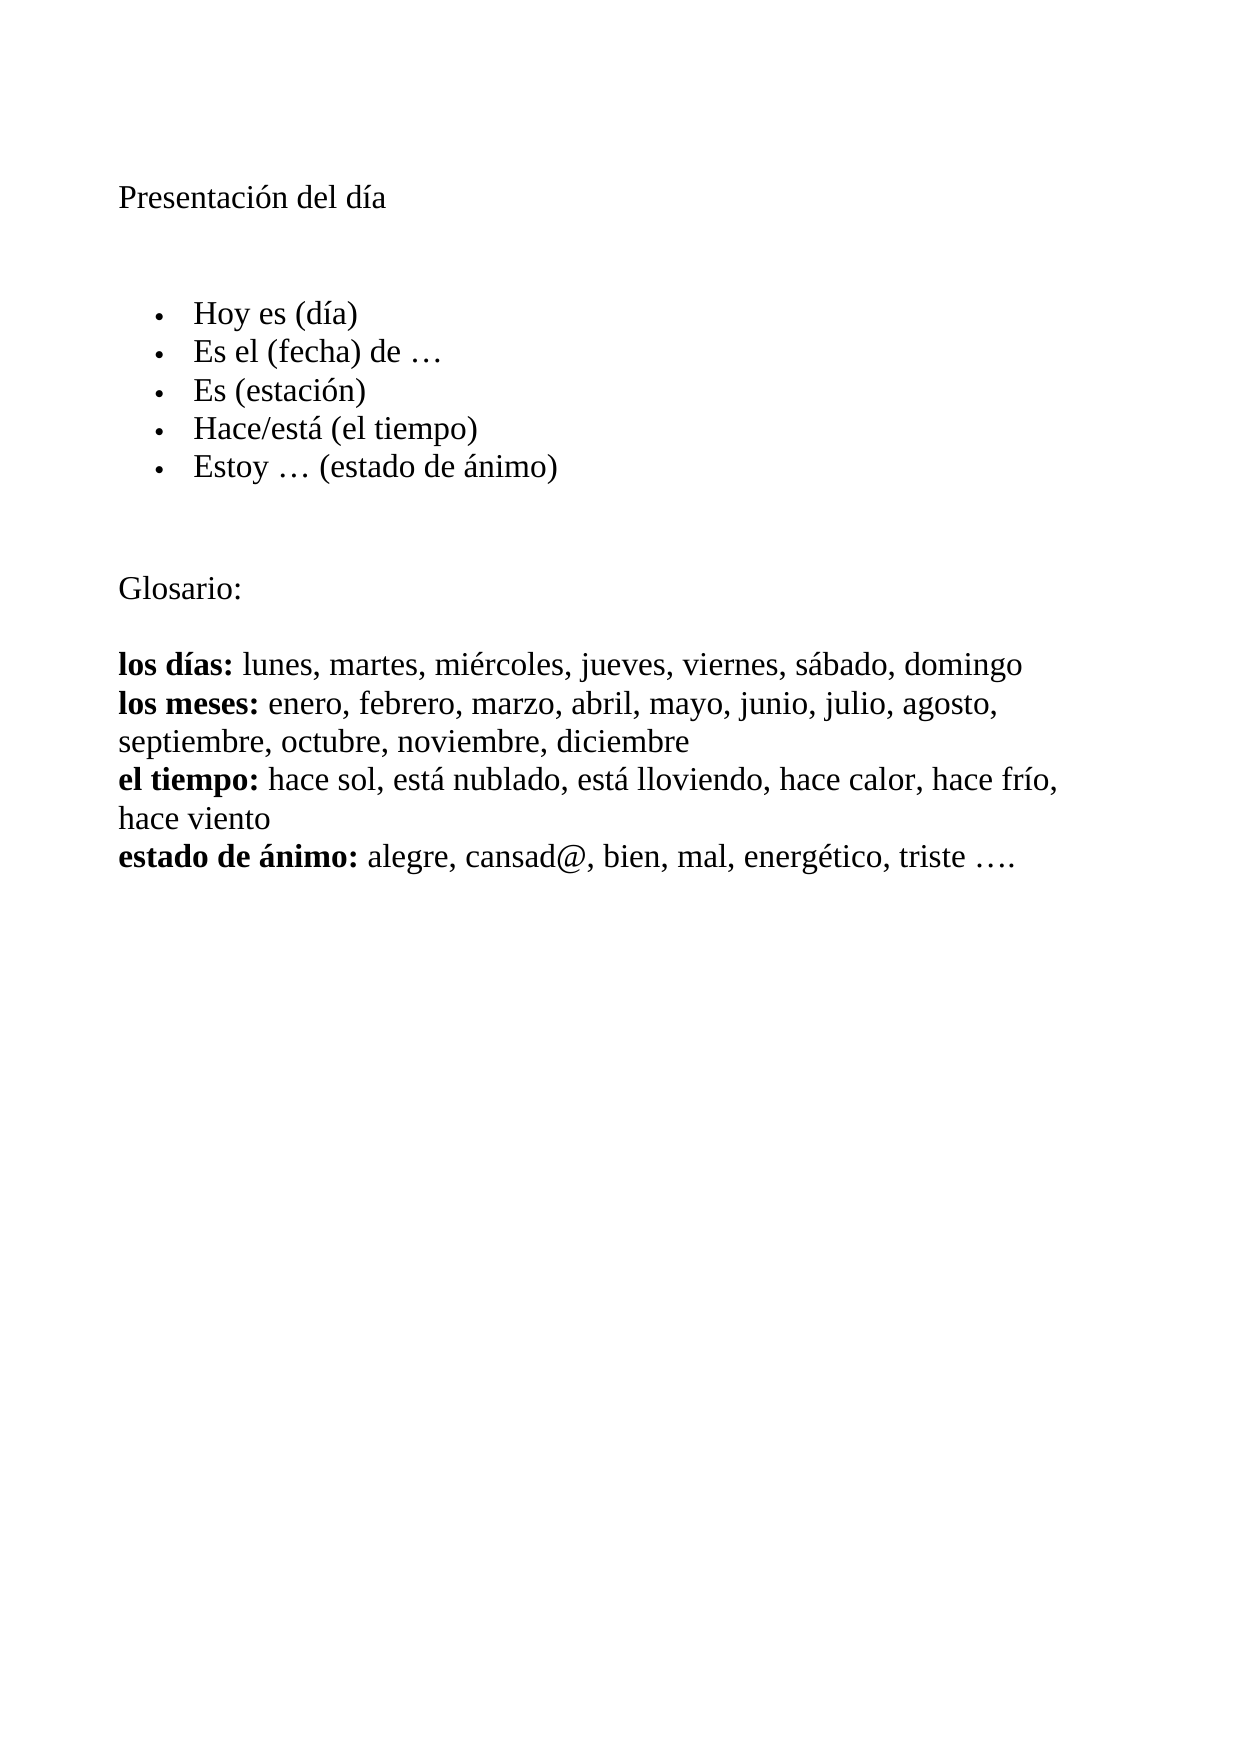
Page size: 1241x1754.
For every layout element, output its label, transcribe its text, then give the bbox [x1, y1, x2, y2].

list Hoy es (día) [156, 293, 1122, 332]
list Es (estación) [156, 370, 1122, 408]
list Estoy … (estado de ánimo) [156, 447, 1122, 485]
text los días: lunes, martes, miércoles, jueves, viernes, sábado, domingo [118, 644, 1122, 683]
text Glosario: [118, 568, 1122, 606]
text el tiempo: hace sol, está nublado, está lloviendo, hace calor, hace frío, hace viento [118, 759, 1122, 836]
list Hace/está (el tiempo) [156, 408, 1122, 447]
text los meses: enero, febrero, marzo, abril, mayo, junio, julio, agosto, septiembre, octubre, noviembre, diciembre [118, 683, 1122, 759]
text estado de ánimo: alegre, cansad@, bien, mal, energético, triste …. [118, 836, 1122, 874]
text Presentación del día [118, 177, 1122, 216]
list Es el (fecha) de … [156, 332, 1122, 370]
